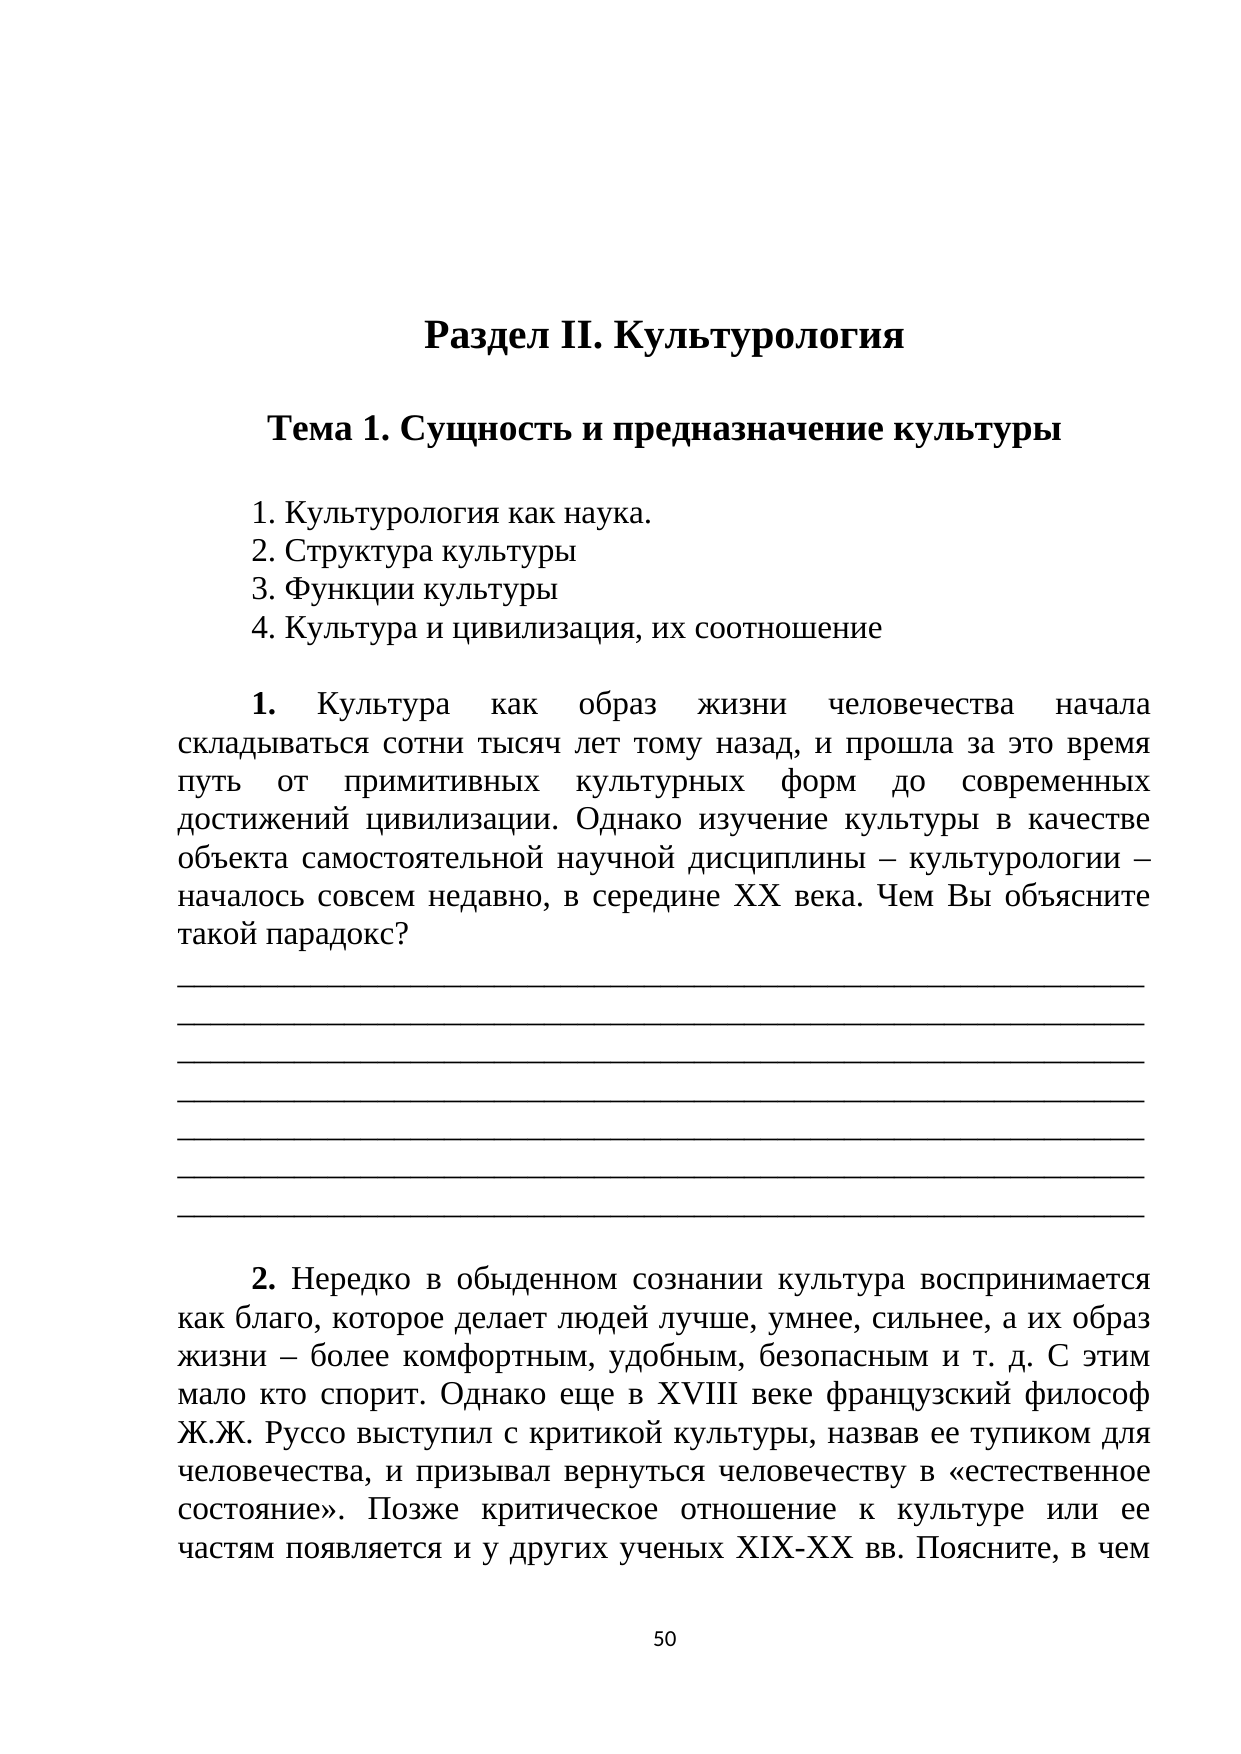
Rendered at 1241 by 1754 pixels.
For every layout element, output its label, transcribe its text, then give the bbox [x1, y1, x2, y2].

text 1. Культура как образ жизни человечества начала складываться сотни тысяч лет тому назад, и прошла за это время путь от примитивных культурных форм до современных достижений цивилизации. Однако изучение культуры в качестве объекта самостоятельной научной дисциплины – культурологии – началось совсем недавно, в середине ХХ века. Чем Вы объясните такой парадокс? [177, 683, 1152, 952]
text 2. Структура культуры [177, 530, 1152, 568]
text 4. Культура и цивилизация, их соотношение [177, 607, 1152, 645]
text Тема 1. Сущность и предназначение культуры [177, 406, 1152, 449]
text 3. Функции культуры [177, 568, 1152, 607]
text Раздел II. Культурология [177, 310, 1152, 358]
text ______________________________________________________________________________________________________________________________________________________________________________________________________________________________________________________________________________________________________________________________________________________________________________________________________________________ [177, 952, 1152, 1220]
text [177, 1258, 1152, 1565]
text 1. Культурология как наука. [177, 492, 1152, 530]
